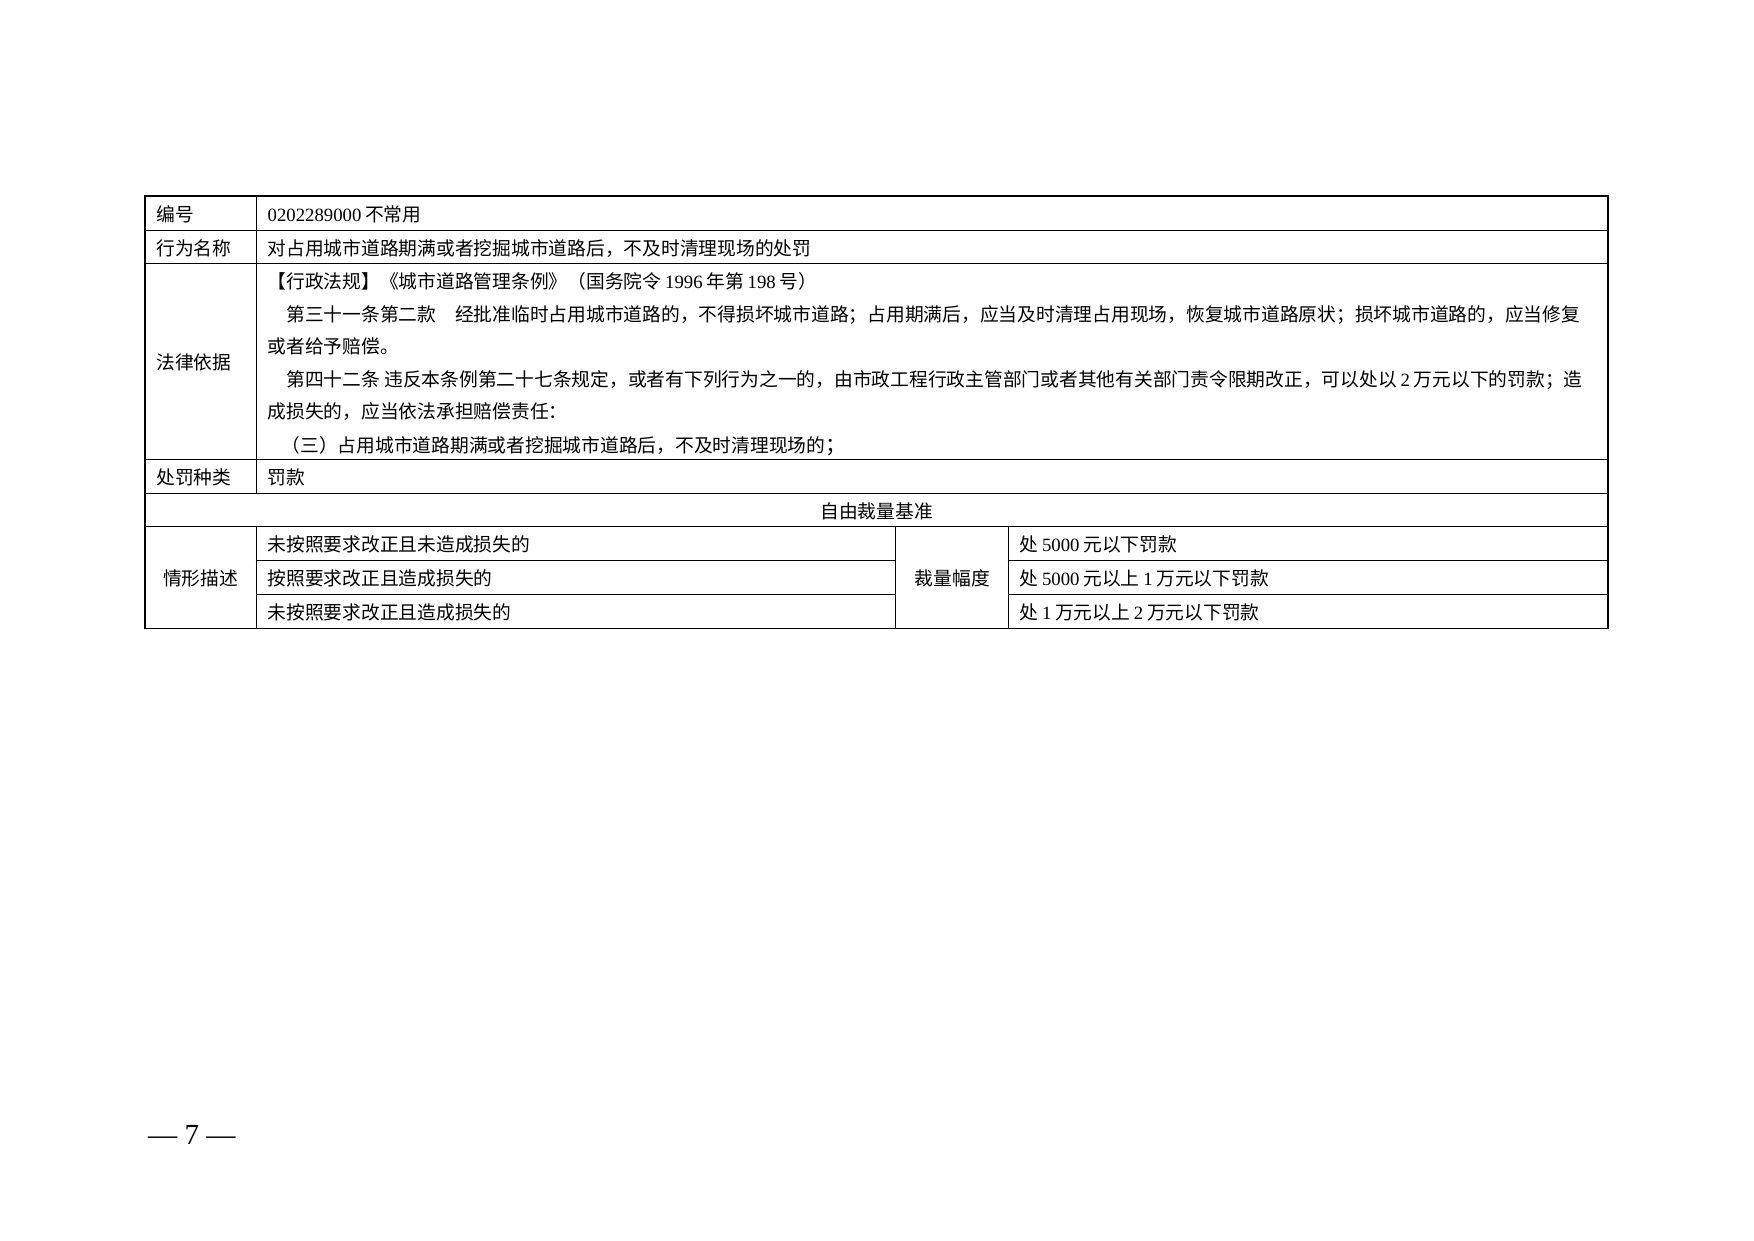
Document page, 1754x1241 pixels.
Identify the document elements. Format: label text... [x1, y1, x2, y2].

table_cell 【行政法规】《城市道路管理条例》（国务院令1996年第198号） 第三十一条第二款 经批准临时占用城市道路的，不得损坏城市道路；占用期满后，应当及时清理占用现场，恢复城市道路原状；损坏城市道路的，应当修复或者给予赔偿。 第四十二条 违反本条例第二十七条规定，或者有下列行为之一的，由市政工程行政主管部门或者其他有关部门责令限期改正，可以处以2万元以下的罚款；造成损失的，应当依法承担赔偿责任： （三）占用城市道路期满或者挖掘城市道路后，不及时清理现场的； [257, 264, 1607, 459]
table_cell 行为名称 [146, 231, 256, 263]
table_cell 处1万元以上2万元以下罚款 [1009, 595, 1607, 628]
table_header 编号 [146, 197, 256, 229]
table_cell 情形描述 [146, 527, 256, 628]
table_cell 未按照要求改正且造成损失的 [257, 595, 895, 628]
table_cell 处5000元以下罚款 [1009, 527, 1607, 560]
table_cell 处罚种类 [146, 460, 256, 493]
table_header 0202289000不常用 [257, 197, 1607, 229]
table_cell 罚款 [257, 460, 1607, 493]
table_cell 处5000元以上1万元以下罚款 [1009, 561, 1607, 594]
table_cell 未按照要求改正且未造成损失的 [257, 527, 895, 560]
table_cell 裁量幅度 [896, 527, 1008, 628]
table_cell 法律依据 [146, 264, 256, 459]
table_cell 按照要求改正且造成损失的 [257, 561, 895, 594]
table_cell 对占用城市道路期满或者挖掘城市道路后，不及时清理现场的处罚 [257, 231, 1607, 263]
table_cell 自由裁量基准 [146, 494, 1607, 526]
